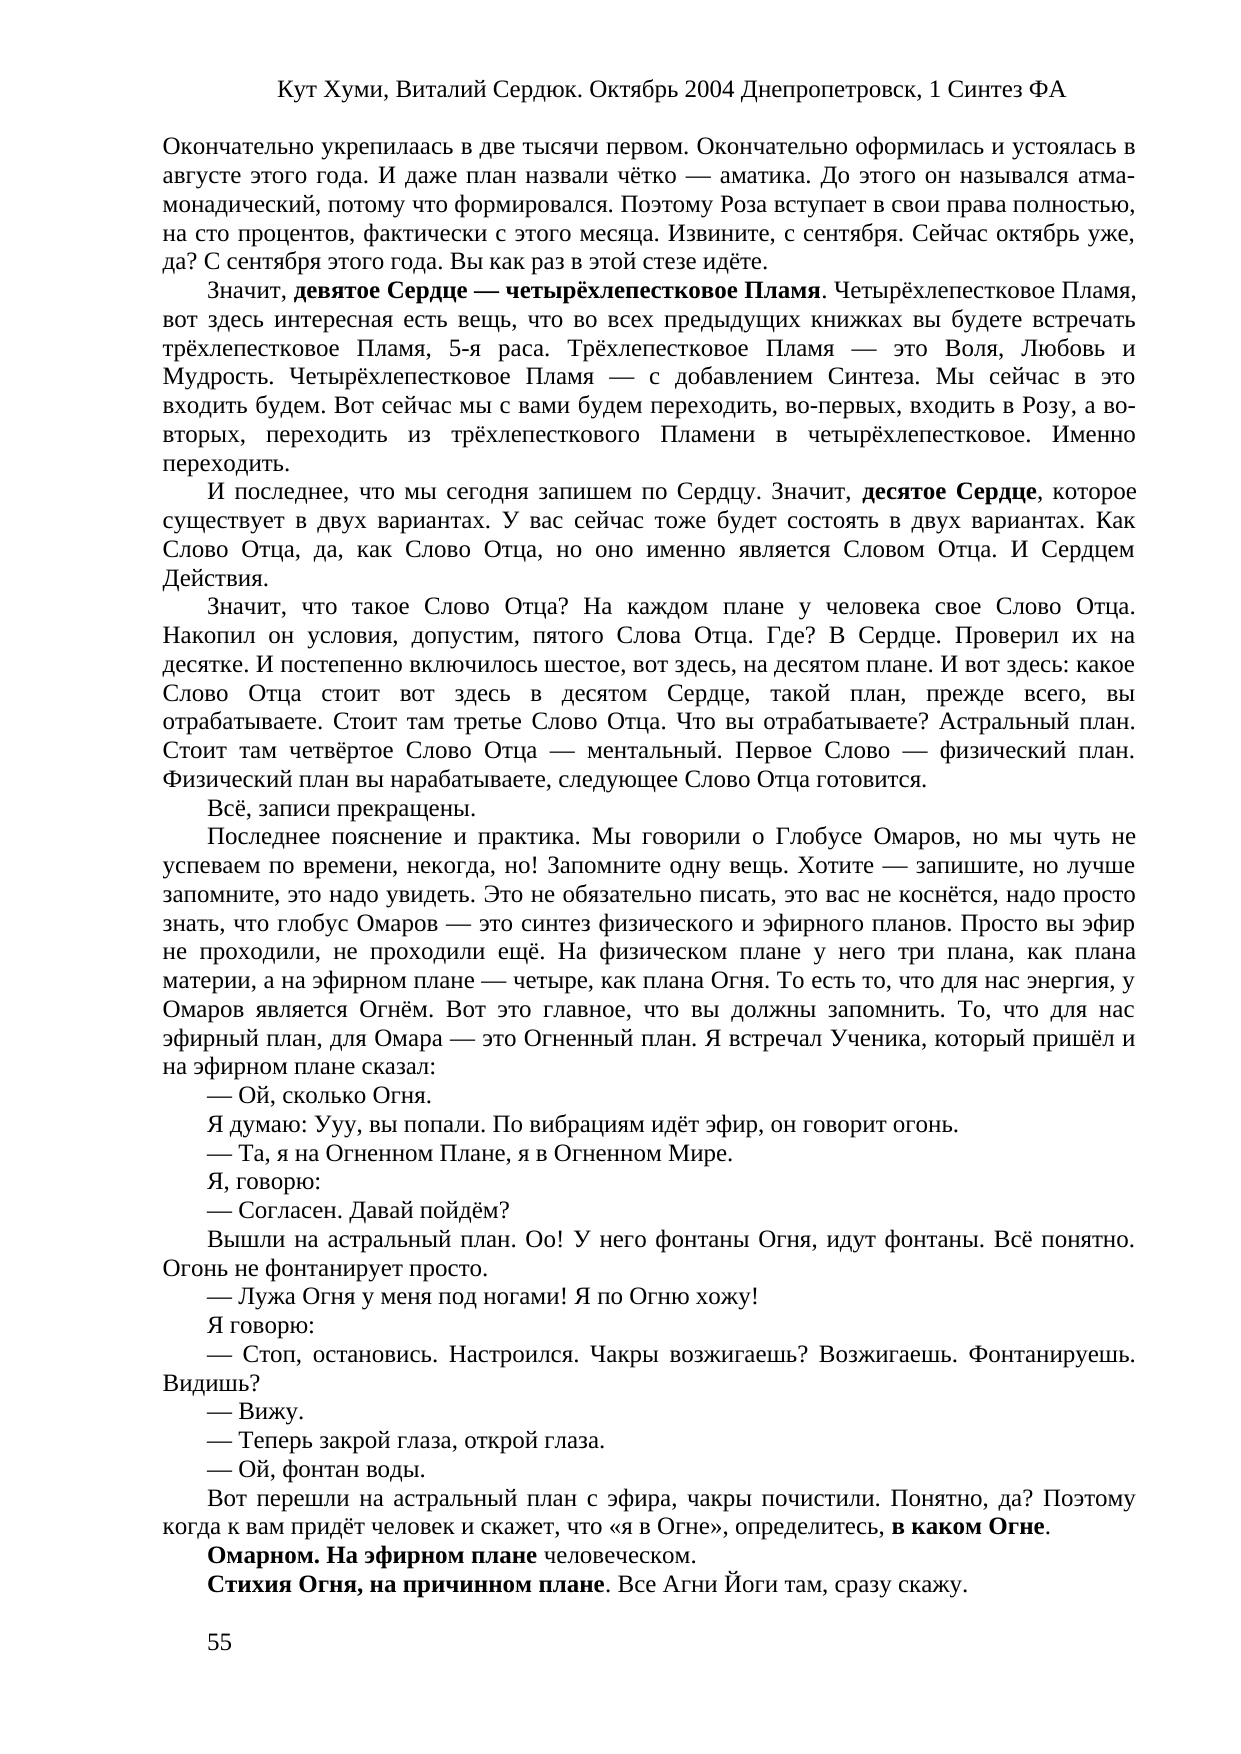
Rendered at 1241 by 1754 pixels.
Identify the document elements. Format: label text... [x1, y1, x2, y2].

text Последнее пояснение и практика. Мы говорили о Глобусе Омаров, но мы чуть не успеваем по времени, некогда, но! Запомните одну вещь. Хотите — запишите, но лучше запомните, это надо увидеть. Это не обязательно писать, это вас не коснётся, надо просто знать, что глобус Омаров — это синтез физического и эфирного планов. Просто вы эфир не проходили, не проходили ещё. На физическом плане у него три плана, как плана материи, а на эфирном плане — четыре, как плана Огня. То есть то, что для нас энергия, у Омаров является Огнём. Вот это главное, что вы должны запомнить. То, что для нас эфирный план, для Омара — это Огненный план. Я встречал Ученика, который пришёл и на эфирном плане сказал: [162, 821, 1137, 1080]
text Я думаю: Ууу, вы попали. По вибрациям идёт эфир, он говорит огонь. [162, 1109, 1137, 1138]
text — Теперь закрой глаза, открой глаза. [162, 1425, 1137, 1454]
text — Ой, фонтан воды. [162, 1454, 1137, 1483]
text — Ой, сколько Огня. [162, 1080, 1137, 1109]
text Стихия Огня, на причинном плане. Все Агни Йоги там, сразу скажу. [162, 1569, 1137, 1598]
text Значит, девятое Сердце — четырёхлепестковое Пламя. Четырёхлепестковое Пламя, вот здесь интересная есть вещь, что во всех предыдущих книжках вы будете встречать трёхлепестковое Пламя, 5-я раса. Трёхлепестковое Пламя — это Воля, Любовь и Мудрость. Четырёхлепестковое Пламя — с добавлением Синтеза. Мы сейчас в это входить будем. Вот сейчас мы с вами будем переходить, во-первых, входить в Розу, а во-вторых, переходить из трёхлепесткового Пламени в четырёхлепестковое. Именно переходить. [162, 275, 1137, 476]
text Вот перешли на астральный план с эфира, чакры почистили. Понятно, да? Поэтому когда к вам придёт человек и скажет, что «я в Огне», определитесь, в каком Огне. [162, 1483, 1137, 1540]
text Я, говорю: [162, 1166, 1137, 1195]
text Вышли на астральный план. Оо! У него фонтаны Огня, идут фонтаны. Всё понятно. Огонь не фонтанирует просто. [162, 1224, 1137, 1281]
text — Вижу. [162, 1396, 1137, 1425]
text — Согласен. Давай пойдём? [162, 1195, 1137, 1224]
text Я говорю: [162, 1310, 1137, 1339]
text Омарном. На эфирном плане человеческом. [162, 1540, 1137, 1569]
text Всё, записи прекращены. [162, 793, 1137, 821]
text — Та, я на Огненном Плане, я в Огненном Мире. [162, 1138, 1137, 1166]
text И последнее, что мы сегодня запишем по Сердцу. Значит, десятое Сердце, которое существует в двух вариантах. У вас сейчас тоже будет состоять в двух вариантах. Как Слово Отца, да, как Слово Отца, но оно именно является Словом Отца. И Сердцем Действия. [162, 476, 1137, 591]
text — Лужа Огня у меня под ногами! Я по Огню хожу! [162, 1281, 1137, 1310]
text Значит, что такое Слово Отца? На каждом плане у человека свое Слово Отца. Накопил он условия, допустим, пятого Слова Отца. Где? В Сердце. Проверил их на десятке. И постепенно включилось шестое, вот здесь, на десятом плане. И вот здесь: какое Слово Отца стоит вот здесь в десятом Сердце, такой план, прежде всего, вы отрабатываете. Стоит там третье Слово Отца. Что вы отрабатываете? Астральный план. Стоит там четвёртое Слово Отца — ментальный. Первое Слово — физический план. Физический план вы нарабатываете, следующее Слово Отца готовится. [162, 591, 1137, 793]
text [162, 131, 1137, 275]
text — Стоп, остановись. Настроился. Чакры возжигаешь? Возжигаешь. Фонтанируешь. Видишь? [162, 1339, 1137, 1396]
